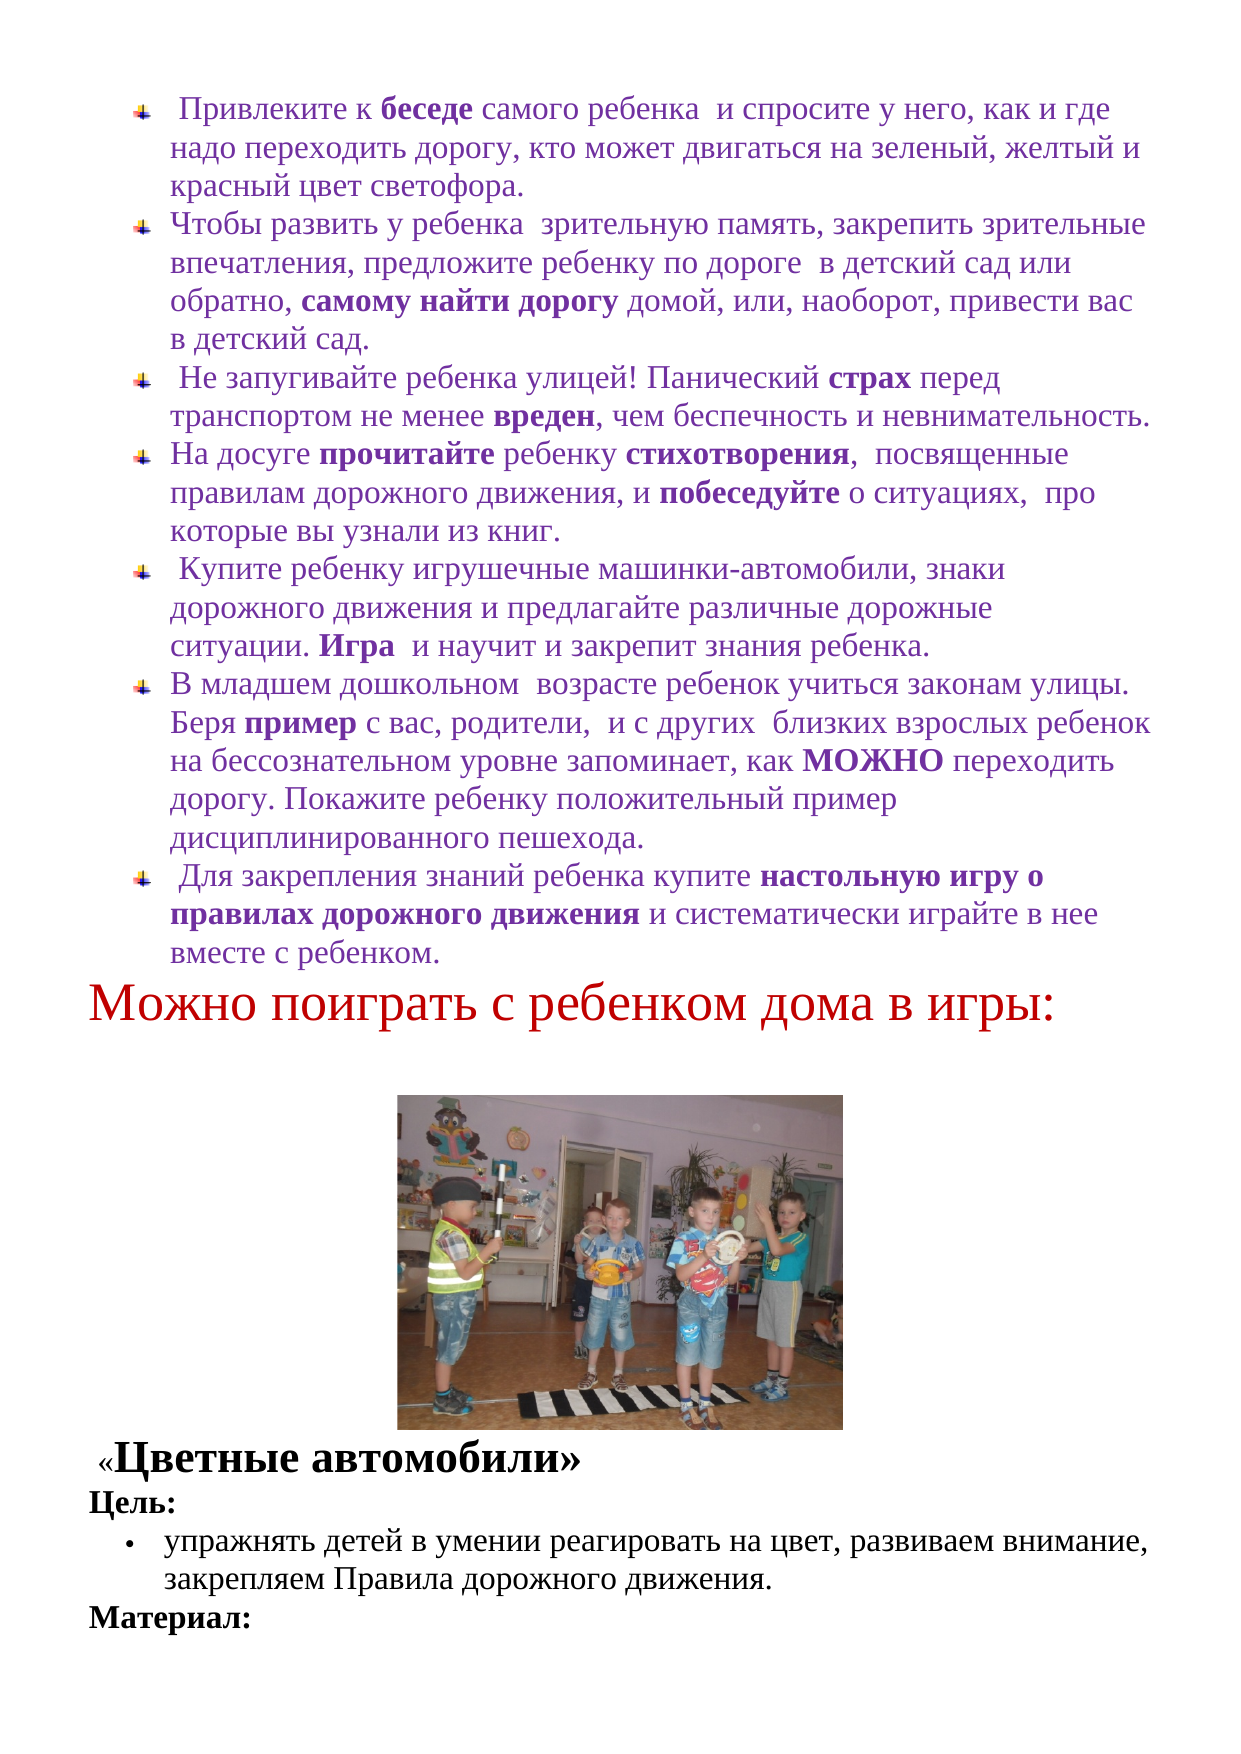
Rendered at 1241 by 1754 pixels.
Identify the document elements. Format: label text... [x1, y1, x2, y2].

picture [133, 678, 151, 695]
picture [133, 103, 151, 120]
list На досуге прочитайте ребенку стихотворения, посвященные правилам дорожного движения, и побеседуйте о ситуациях, про которые вы узнали из книг. [132, 434, 1152, 549]
picture [397, 1095, 843, 1430]
list Купите ребенку игрушечные машинки-автомобили, знаки дорожного движения и предлагайте различные дорожные ситуации. Игра и научит и закрепит знания ребенка. [132, 549, 1152, 664]
list упражнять детей в умении реагировать на цвет, развиваем внимание, закрепляем Правила дорожного движения. [126, 1520, 1152, 1597]
list Привлеките к беседе самого ребенка и спросите у него, как и где надо переходить дорогу, кто может двигаться на зеленый, желтый и красный цвет светофора. [132, 89, 1152, 204]
text Материал: [89, 1597, 1152, 1635]
picture [133, 869, 151, 887]
picture [133, 563, 151, 580]
picture [133, 448, 151, 465]
text «Цветные автомобили» [89, 1429, 1152, 1482]
list Чтобы развить у ребенка зрительную память, закрепить зрительные впечатления, предложите ребенку по дороге в детский сад или обратно, самому найти дорогу домой, или, наоборот, привести вас в детский сад. [132, 204, 1152, 357]
text Цель: [89, 1482, 1152, 1520]
list Не запугивайте ребенка улицей! Панический страх перед транспортом не менее вреден, чем беспечность и невнимательность. [132, 357, 1152, 434]
text Можно поиграть с ребенком дома в игры: [89, 970, 1152, 1033]
picture [133, 218, 151, 235]
list В младшем дошкольном возрасте ребенок учиться законам улицы. Беря пример с вас, родители, и с других близких взрослых ребенок на бессознательном уровне запоминает, как МОЖНО переходить дорогу. Покажите ребенку положительный пример дисциплинированного пешехода. [132, 664, 1152, 855]
picture [133, 371, 151, 389]
list Для закрепления знаний ребенка купите настольную игру о правилах дорожного движения и систематически играйте в нее вместе с ребенком. [132, 855, 1152, 970]
